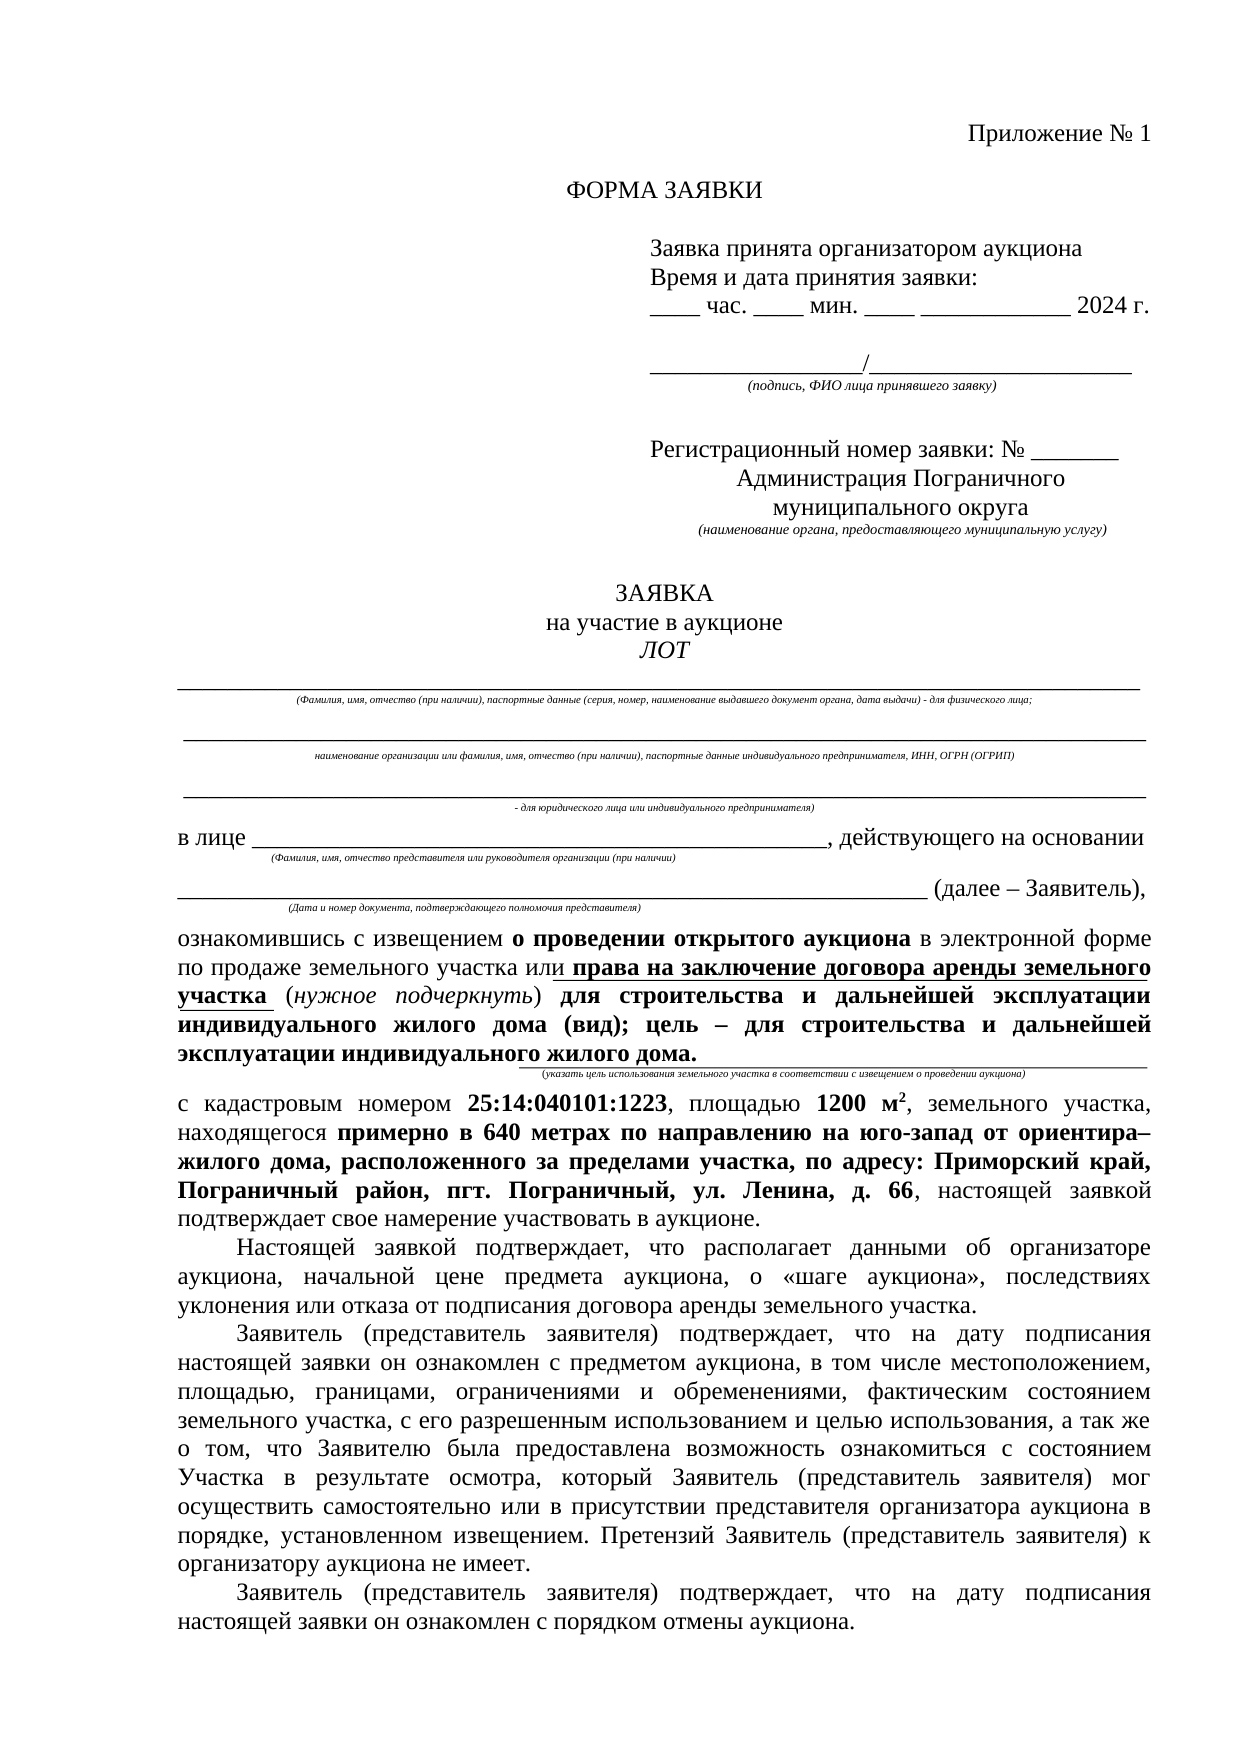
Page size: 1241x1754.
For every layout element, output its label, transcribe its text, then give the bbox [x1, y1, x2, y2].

text (подпись, ФИО лица принявшего заявку) [650, 377, 1152, 406]
text (Дата и номер документа, подтверждающего полномочия представителя) [177, 902, 1152, 923]
text ЗАЯВКА [177, 578, 1152, 607]
text _________________/_____________________ [650, 348, 1152, 377]
text Приложение № 1 [177, 118, 1152, 147]
text Заявитель (представитель заявителя) подтверждает, что на дату подписания настоящей заявки он ознакомлен с порядком отмены аукциона. [177, 1577, 1152, 1635]
text ознакомившись с извещением о проведении открытого аукциона в электронной форме по продаже земельного участка или права на заключение договора аренды земельного участка (нужное подчеркнуть) для строительства и дальнейшей эксплуатации индивидуального жилого дома (вид); цель – для строительства и дальнейшей эксплуатации индивидуального жилого дома. [177, 923, 1152, 1067]
text _____________________________________________________________________________ [177, 664, 1152, 693]
text Администрация Пограничного [650, 463, 1152, 492]
text (указать цель использования земельного участка в соответствии с извещением о проведении аукциона) [177, 1067, 1152, 1088]
text в лице ______________________________________________, действующего на основании [177, 822, 1152, 851]
text (Фамилия, имя, отчество (при наличии), паспортные данные (серия, номер, наименование выдавшего документ органа, дата выдачи) - для физического лица; _____________________________________________________________________________ наименование организации или фамилия, имя, отчество (при наличии), паспортные данные индивидуального предпринимателя, ИНН, ОГРН (ОГРИП) _____________________________________________________________________________ [177, 693, 1152, 801]
text (наименование органа, предоставляющего муниципальную услугу) [650, 521, 1152, 549]
text муниципального округа [650, 492, 1152, 521]
text ____ час. ____ мин. ____ ____________ 2024 г. [650, 291, 1152, 319]
text ____________________________________________________________ (далее – Заявитель), [177, 873, 1152, 902]
text с кадастровым номером 25:14:040101:1223, площадью 1200 м2, земельного участка, находящегося примерно в 640 метрах по направлению на юго-запад от ориентира–жилого дома, расположенного за пределами участка, по адресу: Приморский край, Пограничный район, пгт. Пограничный, ул. Ленина, д. 66, настоящей заявкой подтверждает свое намерение участвовать в аукционе. [177, 1088, 1152, 1232]
text Время и дата принятия заявки: [650, 262, 1152, 291]
text Заявитель (представитель заявителя) подтверждает, что на дату подписания настоящей заявки он ознакомлен с предметом аукциона, в том числе местоположением, площадью, границами, ограничениями и обременениями, фактическим состоянием земельного участка, с его разрешенным использованием и целью использования, а так же о том, что Заявителю была предоставлена возможность ознакомиться с состоянием Участка в результате осмотра, который Заявитель (представитель заявителя) мог осуществить самостоятельно или в присутствии представителя организатора аукциона в порядке, установленном извещением. Претензий Заявитель (представитель заявителя) к организатору аукциона не имеет. [177, 1318, 1152, 1577]
text ЛОТ [177, 636, 1152, 664]
text - для юридического лица или индивидуального предпринимателя) [177, 801, 1152, 822]
text Настоящей заявкой подтверждает, что располагает данными об организаторе аукциона, начальной цене предмета аукциона, о «шаге аукциона», последствиях уклонения или отказа от подписания договора аренды земельного участка. [177, 1232, 1152, 1318]
text Заявка принята организатором аукциона [650, 233, 1152, 262]
text Регистрационный номер заявки: № _______ [650, 434, 1152, 463]
text ФОРМА ЗАЯВКИ [177, 176, 1152, 204]
text (Фамилия, имя, отчество представителя или руководителя организации (при наличии) [177, 851, 1152, 873]
text на участие в аукционе [177, 607, 1152, 636]
